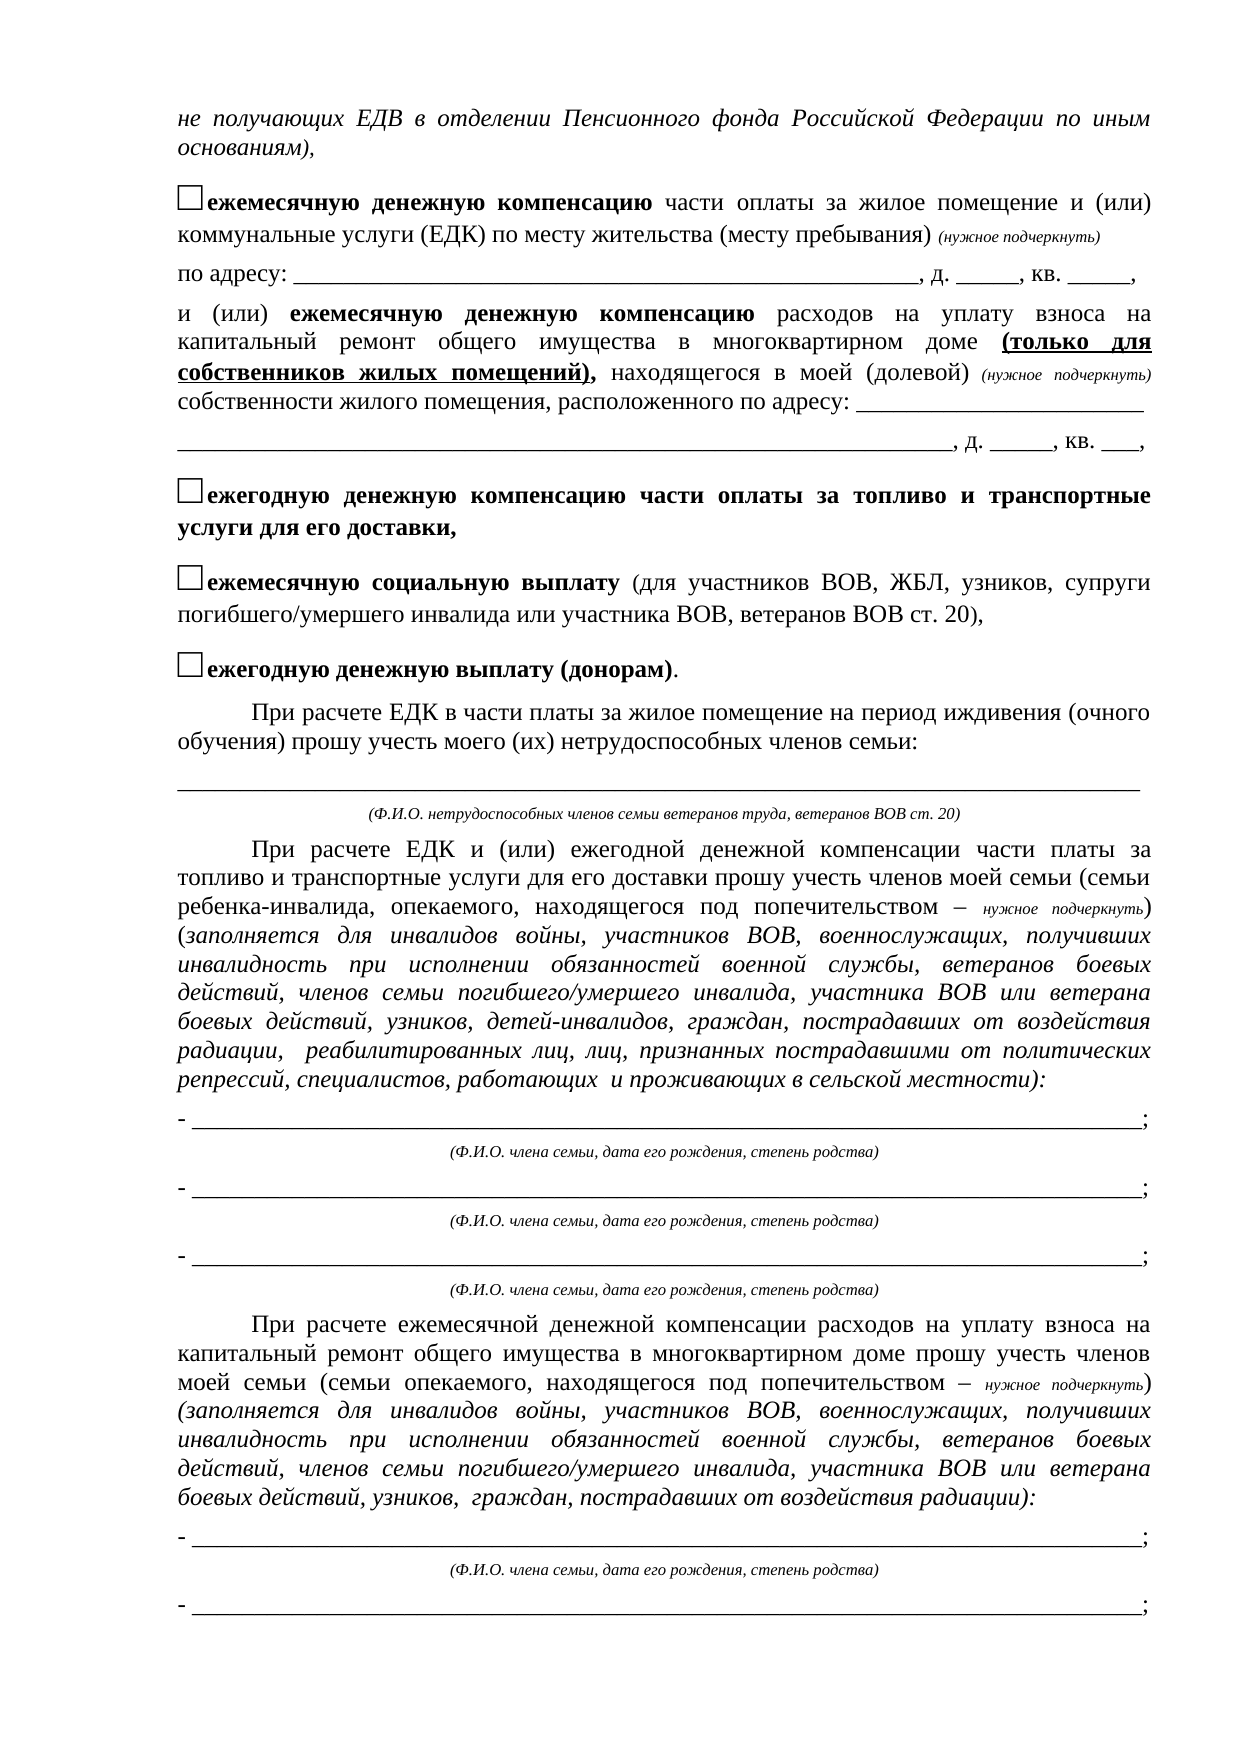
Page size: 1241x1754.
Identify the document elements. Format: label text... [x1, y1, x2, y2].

list ежемесячную социальную выплату (для участников ВОВ, ЖБЛ, узников, супруги погибшего/умершего инвалида или участника ВОВ, ветеранов ВОВ ст. 20), [177, 552, 1152, 628]
list ежемесячную денежную компенсацию части оплаты за жилое помещение и (или) коммунальные услуги (ЕДК) по месту жительства (месту пребывания) (нужное подчеркнуть) [177, 171, 1152, 248]
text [177, 1589, 1152, 1618]
text - ____________________________________________________________________________; [177, 1103, 1152, 1132]
text ______________________________________________________________, д. _____, кв. ___, [177, 425, 1152, 454]
text (Ф.И.О. члена семьи, дата его рождения, степень родства) [177, 1279, 1152, 1299]
list ежегодную денежную компенсацию части оплаты за топливо и транспортные услуги для его доставки, [177, 464, 1152, 541]
text (Ф.И.О. нетрудоспособных членов семьи ветеранов труда, ветеранов ВОВ ст. 20) [177, 804, 1152, 823]
list ежегодную денежную выплату (донорам). [177, 639, 1152, 687]
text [177, 1560, 1152, 1579]
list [177, 103, 1152, 161]
text При расчете ЕДК в части платы за жилое помещение на период иждивения (очного обучения) прошу учесть моего (их) нетрудоспособных членов семьи: [177, 697, 1152, 754]
text При расчете ЕДК и (или) ежегодной денежной компенсации части платы за топливо и транспортные услуги для его доставки прошу учесть членов моей семьи (семьи ребенка-инвалида, опекаемого, находящегося под попечительством – нужное подчеркнуть) (заполняется для инвалидов войны, участников ВОВ, военнослужащих, получивших инвалидность при исполнении обязанностей военной службы, ветеранов боевых действий, членов семьи погибшего/умершего инвалида, участника ВОВ или ветерана боевых действий, узников, детей-инвалидов, граждан, пострадавших от воздействия радиации, реабилитированных лиц, лиц, признанных пострадавшими от политических репрессий, специалистов, работающих и проживающих в сельской местности): [177, 834, 1152, 1092]
text _____________________________________________________________________________ [177, 765, 1152, 794]
text - ____________________________________________________________________________; [177, 1172, 1152, 1200]
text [177, 1521, 1152, 1549]
text При расчете ежемесячной денежной компенсации расходов на уплату взноса на капитальный ремонт общего имущества в многоквартирном доме прошу учесть членов моей семьи (семьи опекаемого, находящегося под попечительством – нужное подчеркнуть) (заполняется для инвалидов войны, участников ВОВ, военнослужащих, получивших инвалидность при исполнении обязанностей военной службы, ветеранов боевых действий, членов семьи погибшего/умершего инвалида, участника ВОВ или ветерана боевых действий, узников, граждан, пострадавших от воздействия радиации): [177, 1309, 1152, 1510]
text по адресу: __________________________________________________, д. _____, кв. _____, [177, 258, 1152, 287]
text и (или) ежемесячную денежную компенсацию расходов на уплату взноса на капитальный ремонт общего имущества в многоквартирном доме (только для собственников жилых помещений), находящегося в моей (долевой) (нужное подчеркнуть) собственности жилого помещения, расположенного по адресу: _______________________ [177, 298, 1152, 415]
text - ____________________________________________________________________________; [177, 1240, 1152, 1269]
text (Ф.И.О. члена семьи, дата его рождения, степень родства) [177, 1211, 1152, 1230]
text (Ф.И.О. члена семьи, дата его рождения, степень родства) [177, 1142, 1152, 1161]
